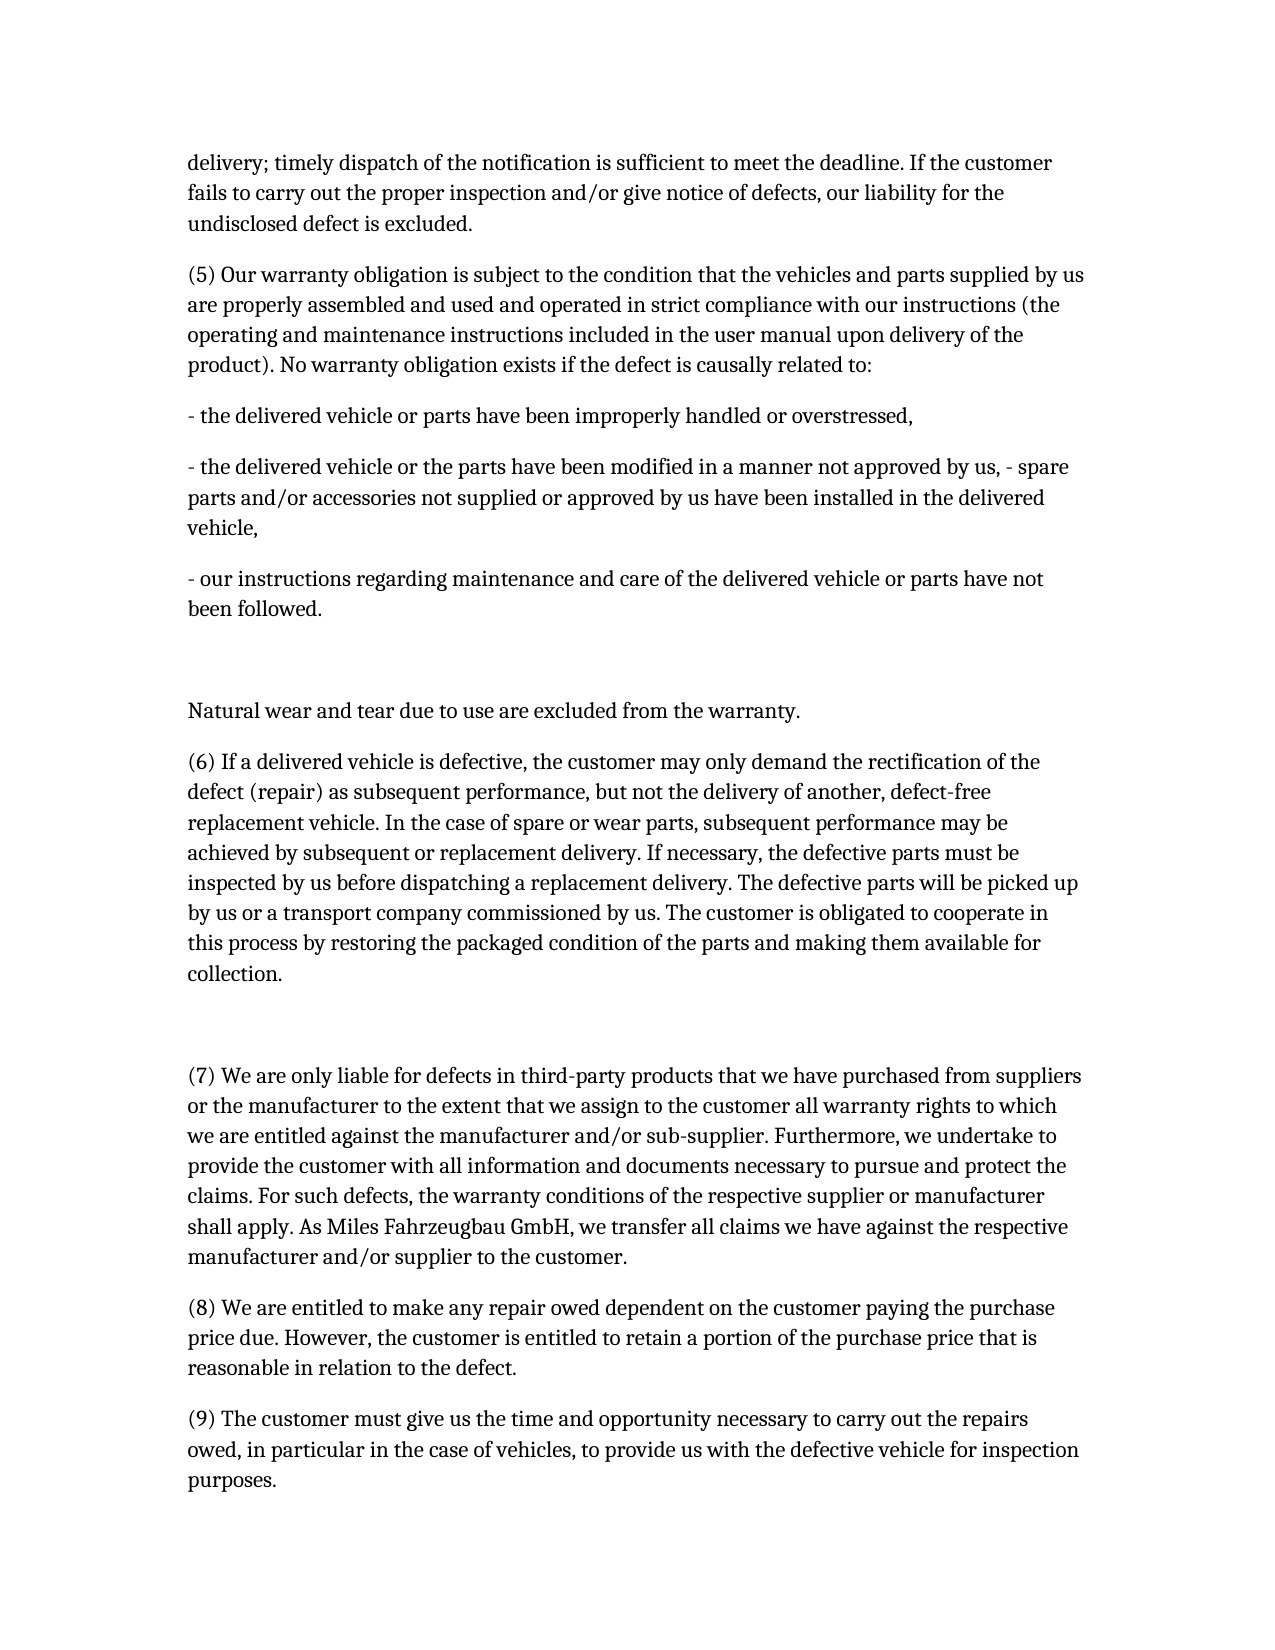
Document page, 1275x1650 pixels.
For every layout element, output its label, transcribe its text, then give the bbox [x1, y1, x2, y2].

text (6) If a delivered vehicle is defective, the customer may only demand the rectification of the defect (repair) as subsequent performance, but not the delivery of another, defect-free replacement vehicle. In the case of spare or wear parts, subsequent performance may be achieved by subsequent or replacement delivery. If necessary, the defective parts must be inspected by us before dispatching a replacement delivery. The defective parts will be picked up by us or a transport company commissioned by us. The customer is obligated to cooperate in this process by restoring the packaged condition of the parts and making them available for collection. [187, 749, 1087, 987]
text (9) The customer must give us the time and opportunity necessary to carry out the repairs owed, in particular in the case of vehicles, to provide us with the defective vehicle for inspection purposes. [187, 1406, 1087, 1493]
text (5) Our warranty obligation is subject to the condition that the vehicles and parts supplied by us are properly assembled and used and operated in strict compliance with our instructions (the operating and maintenance instructions included in the user manual upon delivery of the product). No warranty obligation exists if the defect is causally related to: [187, 261, 1087, 378]
text - the delivered vehicle or the parts have been modified in a manner not approved by us, - spare parts and/or accessories not supplied or approved by us have been installed in the delivered vehicle, [187, 454, 1087, 541]
text - our instructions regarding maintenance and care of the delivered vehicle or parts have not been followed. [187, 566, 1087, 622]
text (7) We are only liable for defects in third-party products that we have purchased from suppliers or the manufacturer to the extent that we assign to the customer all warranty rights to which we are entitled against the manufacturer and/or sub-supplier. Furthermore, we undertake to provide the customer with all information and documents necessary to pursue and protect the claims. For such defects, the warranty conditions of the respective supplier or manufacturer shall apply. As Miles Fahrzeugbau GmbH, we transfer all claims we have against the respective manufacturer and/or supplier to the customer. [187, 1062, 1087, 1270]
text Natural wear and tear due to use are excluded from the warranty. [187, 698, 1087, 724]
text - the delivered vehicle or parts have been improperly handled or overstressed, [187, 403, 1087, 429]
text (8) We are entitled to make any repair owed dependent on the customer paying the purchase price due. However, the customer is entitled to retain a portion of the purchase price that is reasonable in relation to the defect. [187, 1295, 1087, 1382]
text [187, 150, 1087, 237]
